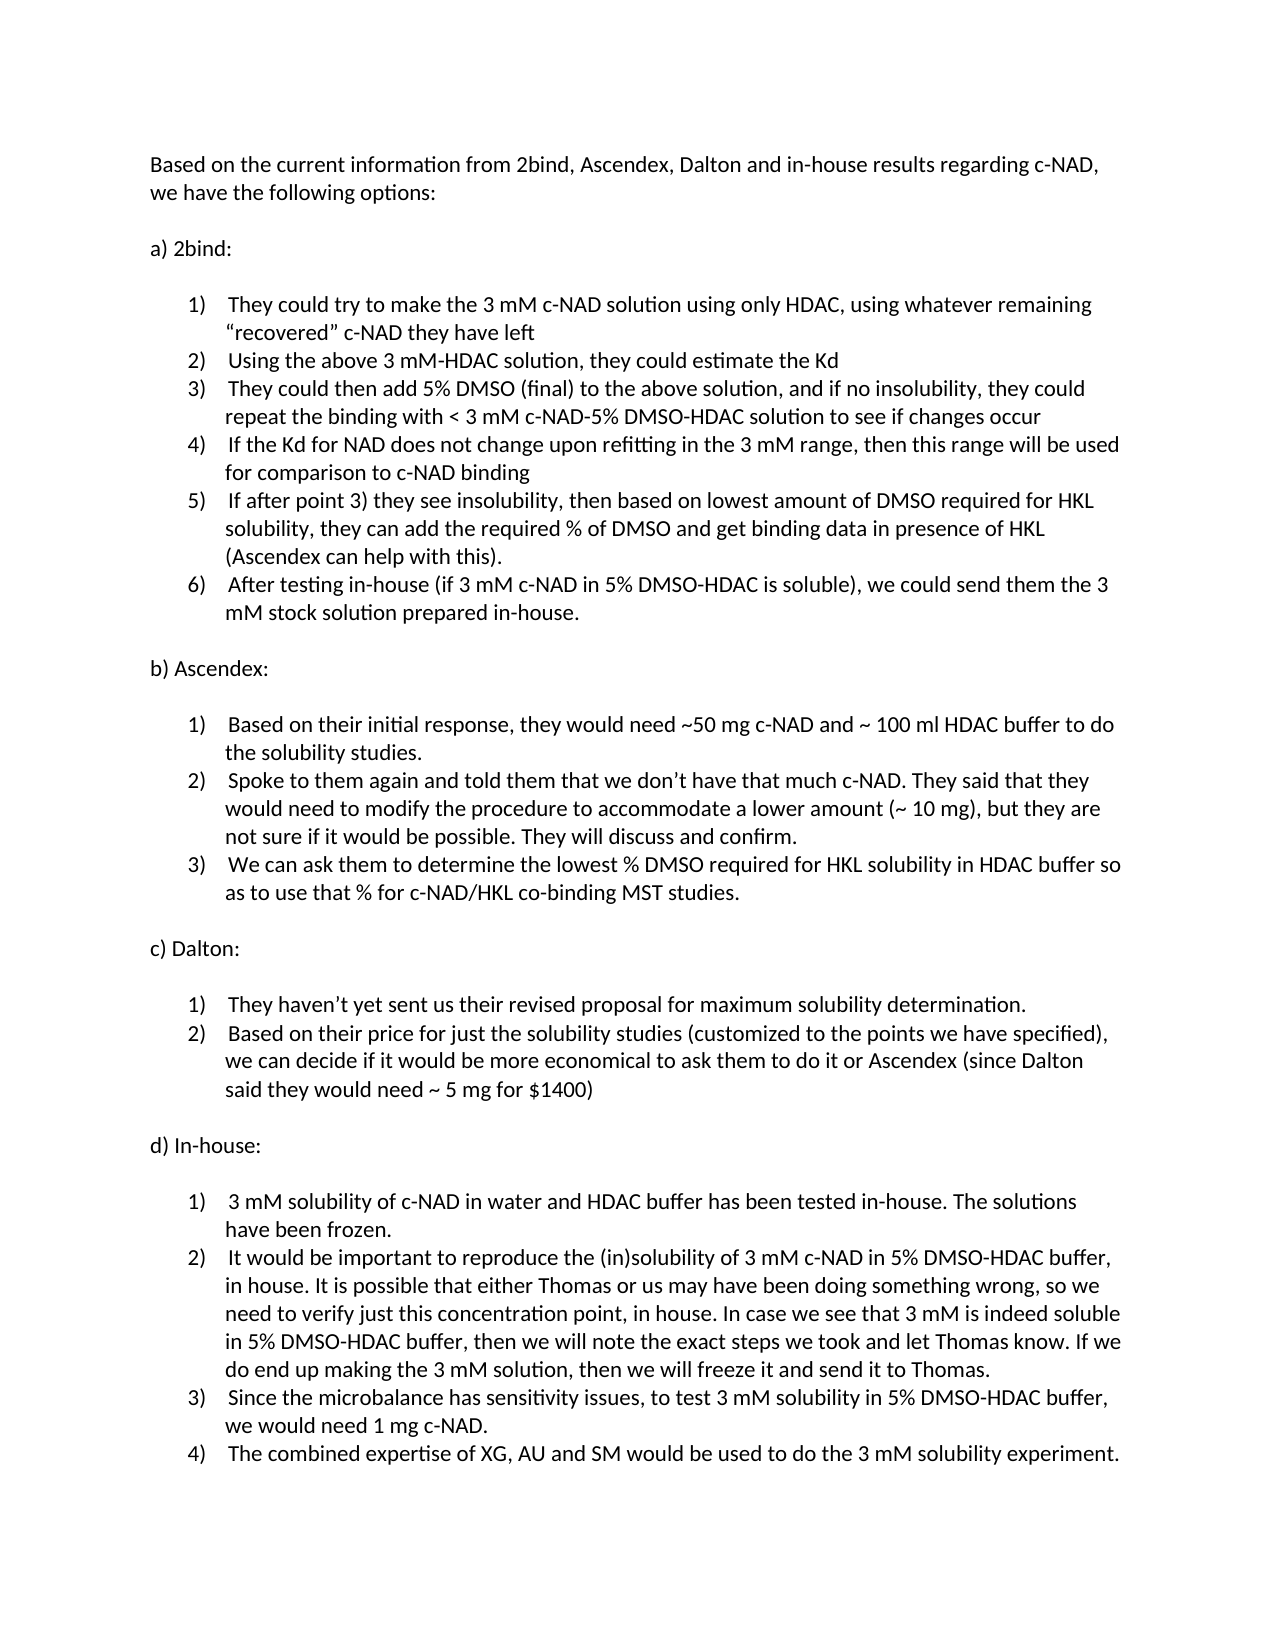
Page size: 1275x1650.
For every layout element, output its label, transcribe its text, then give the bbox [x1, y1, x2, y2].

text 1) 3 mM solubility of c-NAD in water and HDAC buffer has been tested in-house. The solutions have been frozen. [187, 1187, 1125, 1243]
text 6) After testing in-house (if 3 mM c-NAD in 5% DMSO-HDAC is soluble), we could send them the 3 mM stock solution prepared in-house. [187, 570, 1125, 626]
text 1) Based on their initial response, they would need ~50 mg c-NAD and ~ 100 ml HDAC buffer to do the solubility studies. [187, 710, 1125, 766]
text Based on the current information from 2bind, Ascendex, Dalton and in-house results regarding c-NAD, we have the following options: [150, 150, 1125, 206]
text 1) They haven’t yet sent us their revised proposal for maximum solubility determination. [187, 991, 1125, 1019]
text 3) We can ask them to determine the lowest % DMSO required for HKL solubility in HDAC buffer so as to use that % for c-NAD/HKL co-binding MST studies. [187, 851, 1125, 907]
text d) In-house: [150, 1131, 1125, 1159]
text 4) If the Kd for NAD does not change upon refitting in the 3 mM range, then this range will be used for comparison to c-NAD binding [187, 430, 1125, 486]
text 3) They could then add 5% DMSO (final) to the above solution, and if no insolubility, they could repeat the binding with < 3 mM c-NAD-5% DMSO-HDAC solution to see if changes occur [187, 374, 1125, 430]
text 4) The combined expertise of XG, AU and SM would be used to do the 3 mM solubility experiment. [187, 1439, 1125, 1467]
text b) Ascendex: [150, 654, 1125, 682]
text 2) Using the above 3 mM-HDAC solution, they could estimate the Kd [187, 346, 1125, 374]
text a) 2bind: [150, 234, 1125, 262]
text 2) Spoke to them again and told them that we don’t have that much c-NAD. They said that they would need to modify the procedure to accommodate a lower amount (~ 10 mg), but they are not sure if it would be possible. They will discuss and confirm. [187, 766, 1125, 851]
text 5) If after point 3) they see insolubility, then based on lowest amount of DMSO required for HKL solubility, they can add the required % of DMSO and get binding data in presence of HKL (Ascendex can help with this). [187, 486, 1125, 570]
text 2) Based on their price for just the solubility studies (customized to the points we have specified), we can decide if it would be more economical to ask them to do it or Ascendex (since Dalton said they would need ~ 5 mg for $1400) [187, 1019, 1125, 1103]
text c) Dalton: [150, 934, 1125, 963]
text 1) They could try to make the 3 mM c-NAD solution using only HDAC, using whatever remaining “recovered” c-NAD they have left [187, 290, 1125, 346]
text 2) It would be important to reproduce the (in)solubility of 3 mM c-NAD in 5% DMSO-HDAC buffer, in house. It is possible that either Thomas or us may have been doing something wrong, so we need to verify just this concentration point, in house. In case we see that 3 mM is indeed soluble in 5% DMSO-HDAC buffer, then we will note the exact steps we took and let Thomas know. If we do end up making the 3 mM solution, then we will freeze it and send it to Thomas. [187, 1243, 1125, 1383]
text 3) Since the microbalance has sensitivity issues, to test 3 mM solubility in 5% DMSO-HDAC buffer, we would need 1 mg c-NAD. [187, 1383, 1125, 1439]
